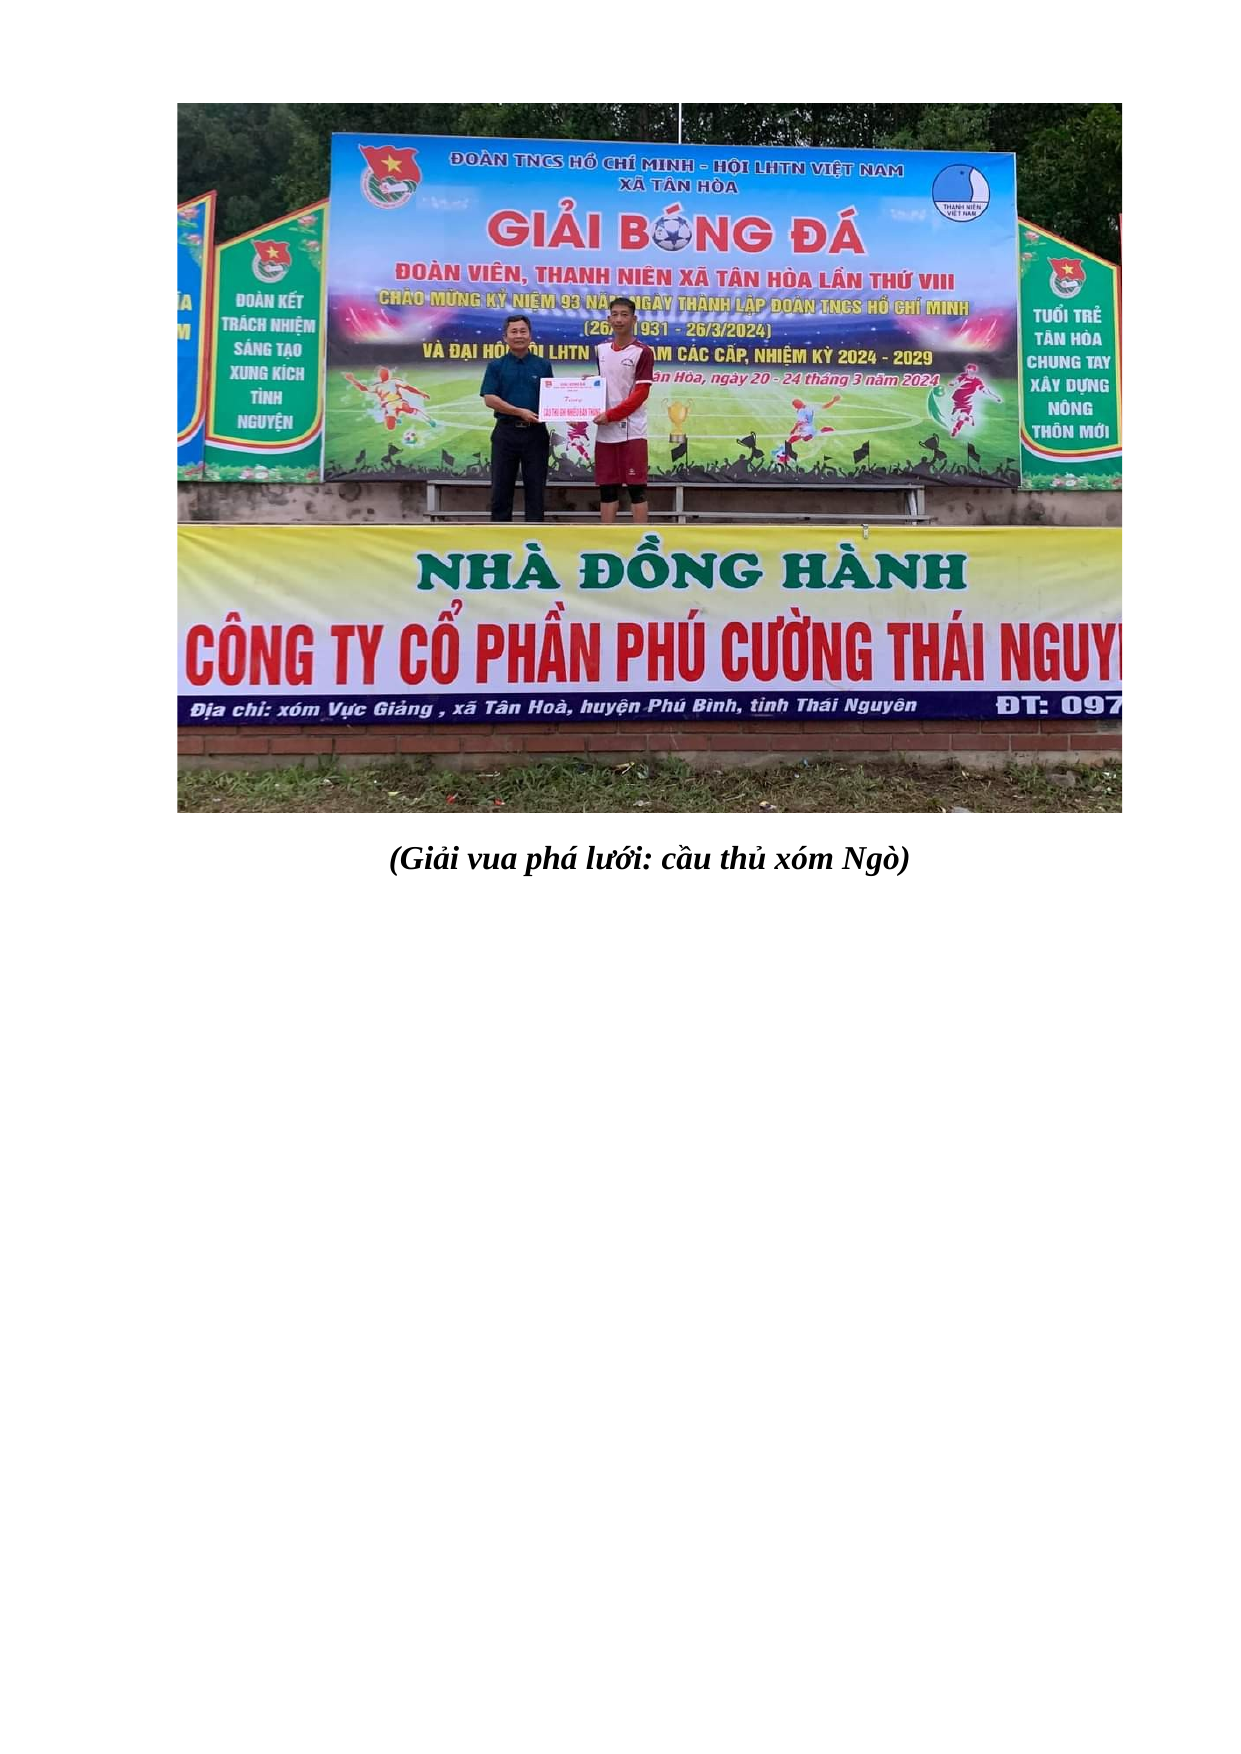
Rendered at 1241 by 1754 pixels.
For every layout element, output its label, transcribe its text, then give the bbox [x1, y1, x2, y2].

picture [177, 103, 1123, 813]
text (Giải vua phá lưới: cầu thủ xóm Ngò) [177, 838, 1122, 876]
